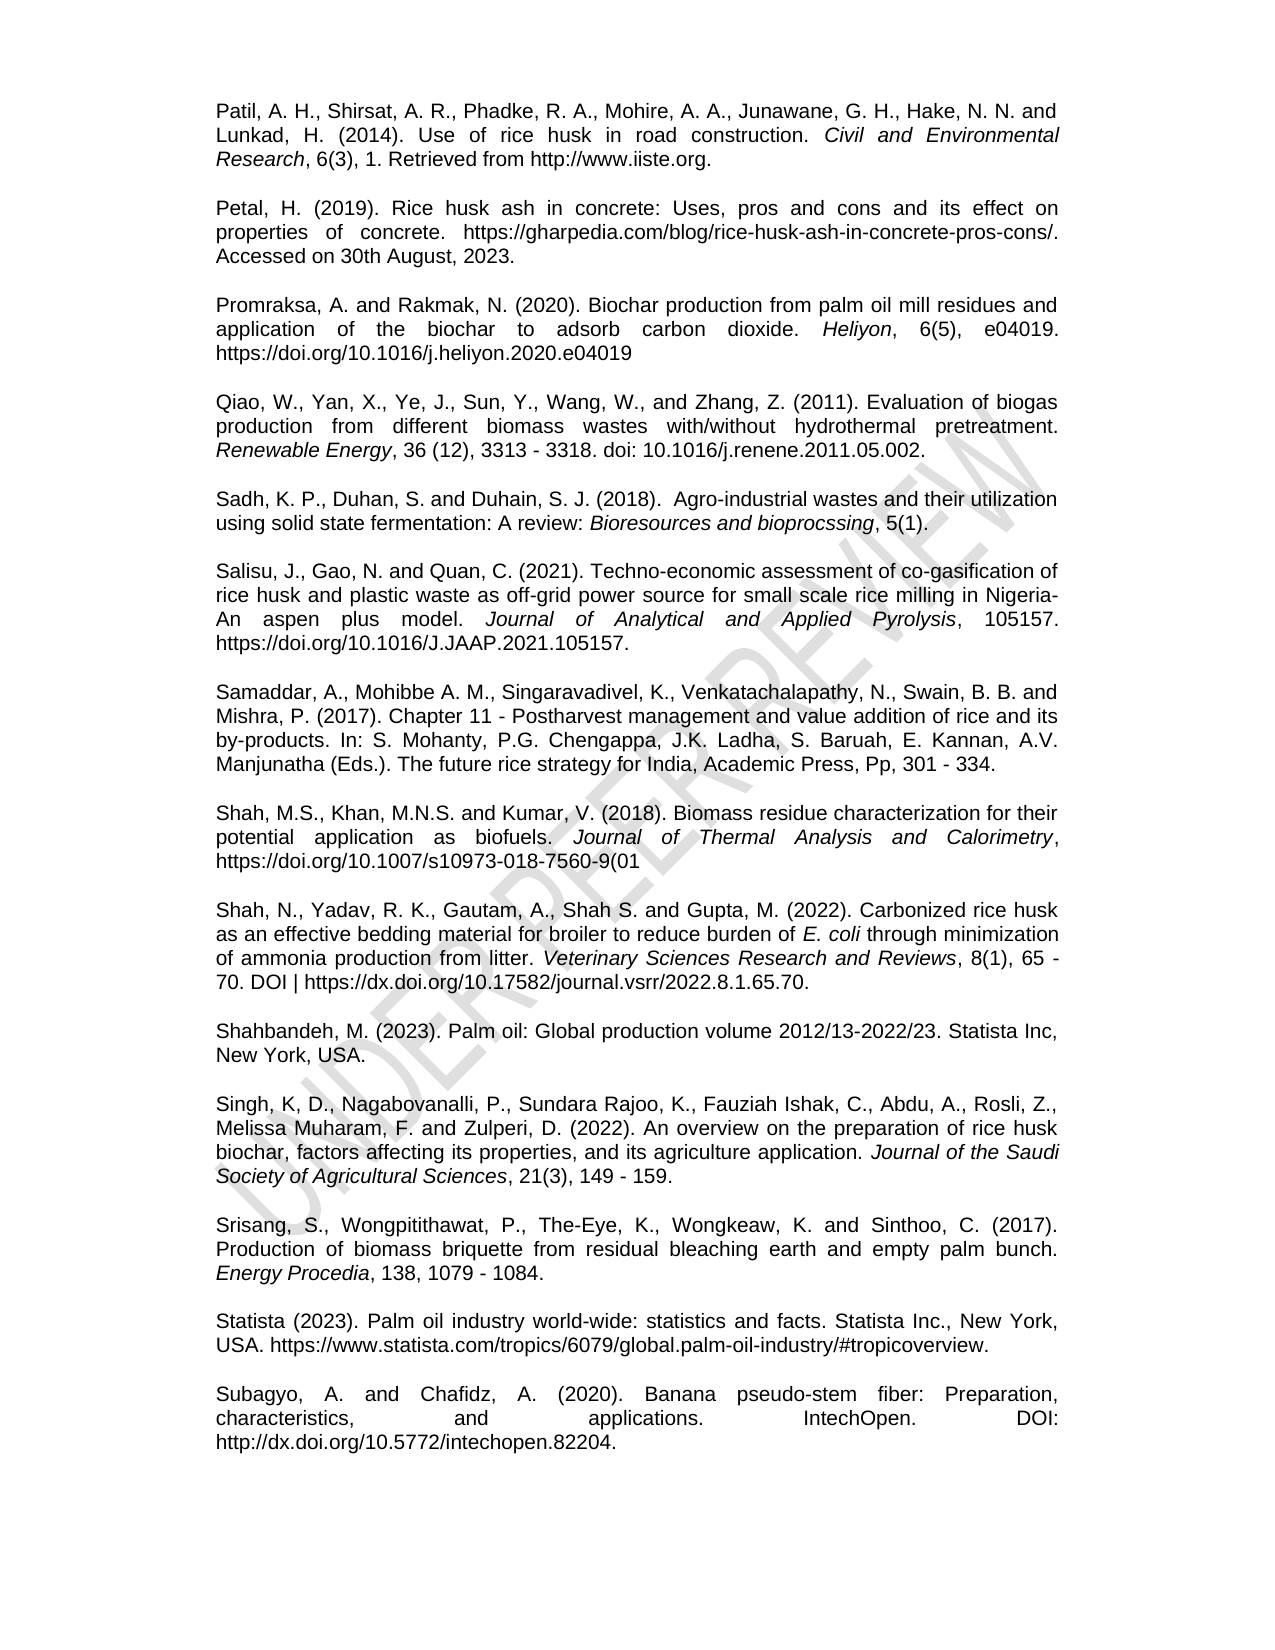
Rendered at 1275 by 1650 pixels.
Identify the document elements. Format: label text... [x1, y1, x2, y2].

text Shahbandeh, M. (2023). Palm oil: Global production volume 2012/13-2022/23. Statista Inc, New York, USA. [216, 1019, 1059, 1067]
text Salisu, J., Gao, N. and Quan, C. (2021). Techno-economic assessment of co-gasification of rice husk and plastic waste as off-grid power source for small scale rice milling in Nigeria-An aspen plus model. Journal of Analytical and Applied Pyrolysis, 105157. https://doi.org/10.1016/J.JAAP.2021.105157. [216, 559, 1059, 655]
text Promraksa, A. and Rakmak, N. (2020). Biochar production from palm oil mill residues and application of the biochar to adsorb carbon dioxide. Heliyon, 6(5), e04019. https://doi.org/10.1016/j.heliyon.2020.e04019 [216, 293, 1059, 364]
text Subagyo, A. and Chafidz, A. (2020). Banana pseudo-stem fiber: Preparation, characteristics, and applications. IntechOpen. DOI: http://dx.doi.org/10.5772/intechopen.82204. [216, 1382, 1059, 1454]
text Srisang, S., Wongpitithawat, P., The-Eye, K., Wongkeaw, K. and Sinthoo, C. (2017). Production of biomass briquette from residual bleaching earth and empty palm bunch. Energy Procedia, 138, 1079 - 1084. [216, 1212, 1059, 1284]
text Patil, A. H., Shirsat, A. R., Phadke, R. A., Mohire, A. A., Junawane, G. H., Hake, N. N. and Lunkad, H. (2014). Use of rice husk in road construction. Civil and Environmental Research, 6(3), 1. Retrieved from http://www.iiste.org. [216, 99, 1059, 171]
text Qiao, W., Yan, X., Ye, J., Sun, Y., Wang, W., and Zhang, Z. (2011). Evaluation of biogas production from different biomass wastes with/without hydrothermal pretreatment. Renewable Energy, 36 (12), 3313 - 3318. doi: 10.1016/j.renene.2011.05.002. [216, 389, 1059, 461]
text Sadh, K. P., Duhan, S. and Duhain, S. J. (2018). Agro-industrial wastes and their utilization using solid state fermentation: A review: Bioresources and bioprocssing, 5(1). [216, 486, 1059, 534]
text Petal, H. (2019). Rice husk ash in concrete: Uses, pros and cons and its effect on properties of concrete. https://gharpedia.com/blog/rice-husk-ash-in-concrete-pros-cons/. Accessed on 30th August, 2023. [216, 196, 1059, 268]
text Statista (2023). Palm oil industry world-wide: statistics and facts. Statista Inc., New York, USA. https://www.statista.com/tropics/6079/global.palm-oil-industry/#tropicoverview. [216, 1309, 1059, 1357]
text Samaddar, A., Mohibbe A. M., Singaravadivel, K., Venkatachalapathy, N., Swain, B. B. and Mishra, P. (2017). Chapter 11 - Postharvest management and value addition of rice and its by-products. In: S. Mohanty, P.G. Chengappa, J.K. Ladha, S. Baruah, E. Kannan, A.V. Manjunatha (Eds.). The future rice strategy for India, Academic Press, Pp, 301 - 334. [216, 680, 1059, 776]
text Shah, N., Yadav, R. K., Gautam, A., Shah S. and Gupta, M. (2022). Carbonized rice husk as an effective bedding material for broiler to reduce burden of E. coli through minimization of ammonia production from litter. Veterinary Sciences Research and Reviews, 8(1), 65 - 70. DOI | https://dx.doi.org/10.17582/journal.vsrr/2022.8.1.65.70. [216, 898, 1059, 994]
text Shah, M.S., Khan, M.N.S. and Kumar, V. (2018). Biomass residue characterization for their potential application as biofuels. Journal of Thermal Analysis and Calorimetry, https://doi.org/10.1007/s10973-018-7560-9(01 [216, 801, 1059, 873]
text Singh, K, D., Nagabovanalli, P., Sundara Rajoo, K., Fauziah Ishak, C., Abdu, A., Rosli, Z., Melissa Muharam, F. and Zulperi, D. (2022). An overview on the preparation of rice husk biochar, factors affecting its properties, and its agriculture application. Journal of the Saudi Society of Agricultural Sciences, 21(3), 149 - 159. [216, 1092, 1059, 1187]
